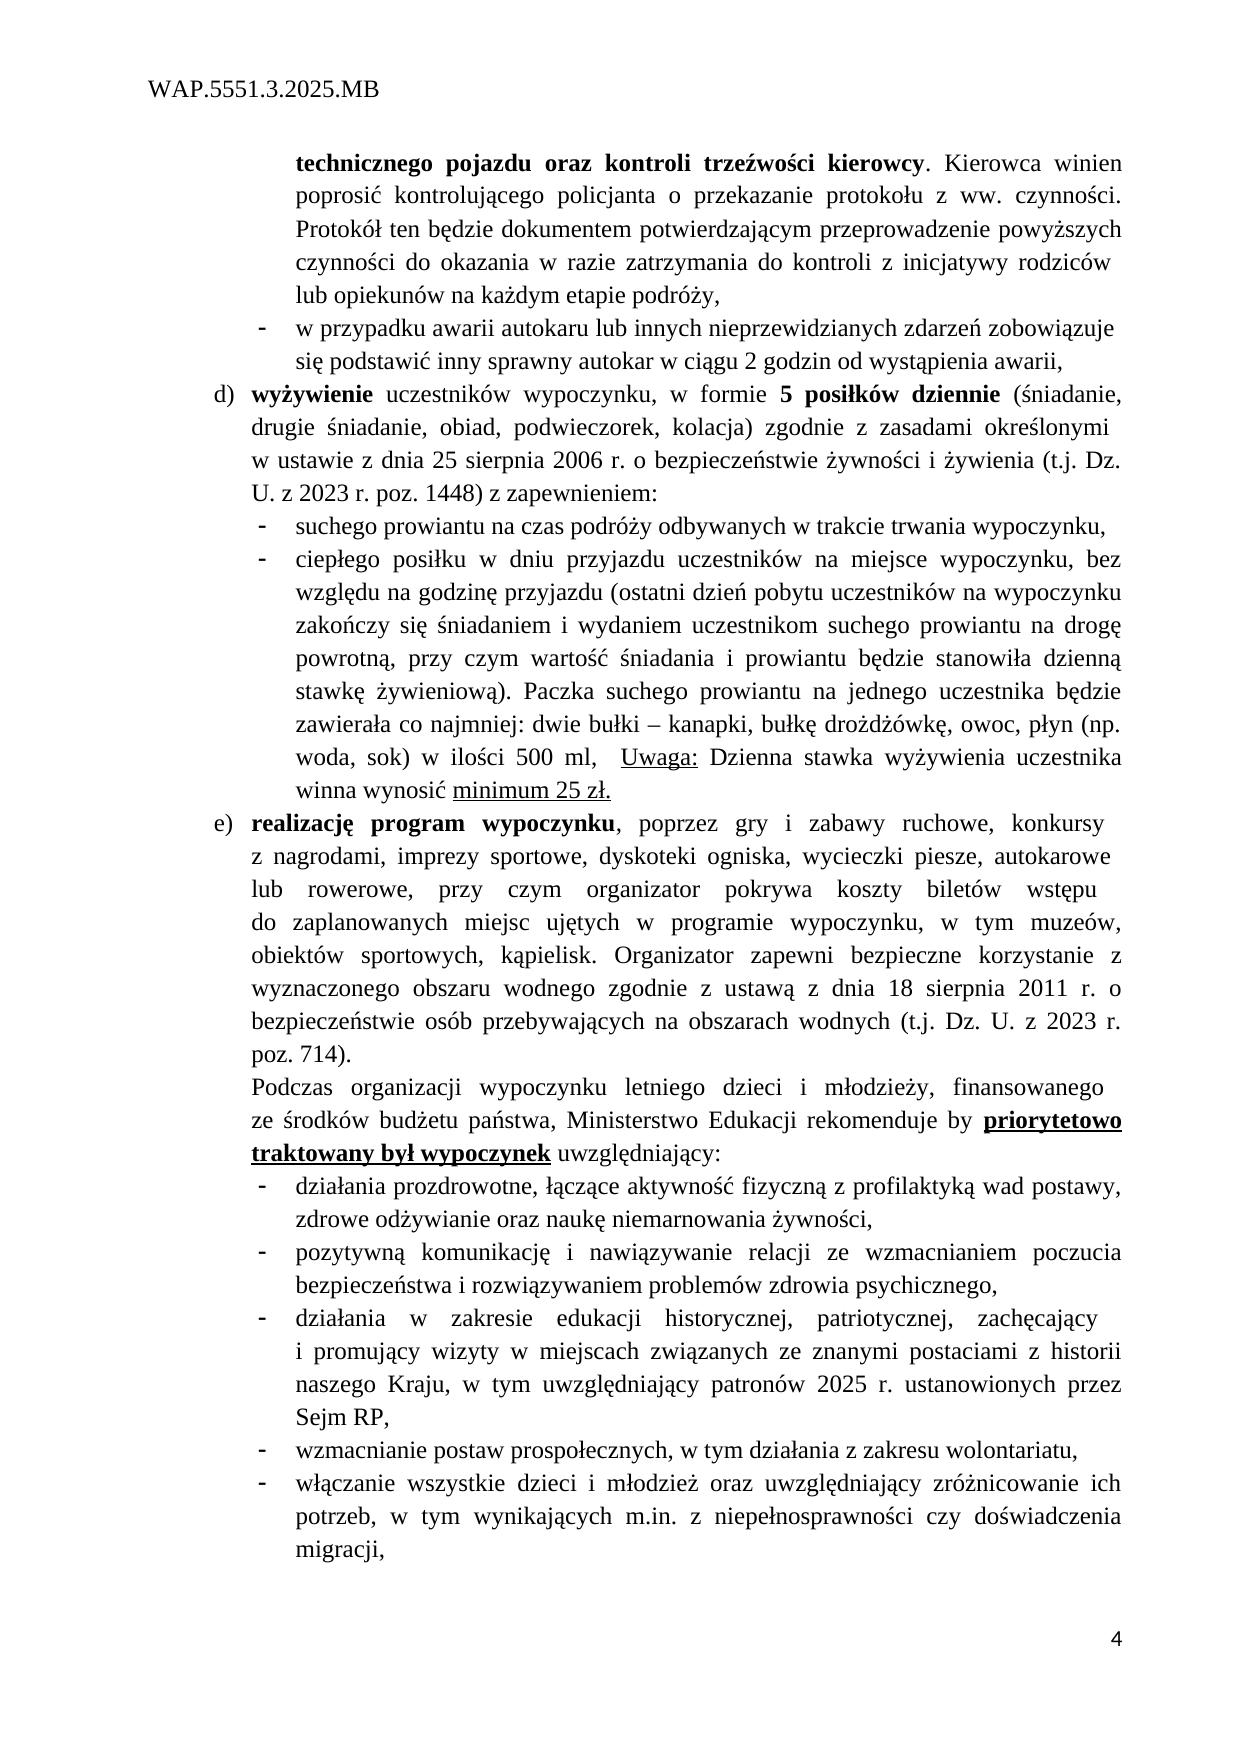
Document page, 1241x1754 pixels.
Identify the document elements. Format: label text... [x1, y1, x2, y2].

list Podczas organizacji wypoczynku letniego dzieci i młodzieży, finansowanego ze środków budżetu państwa, Ministerstwo Edukacji rekomenduje by priorytetowo traktowany był wypoczynek uwzględniający: [251, 1072, 1122, 1167]
list suchego prowiantu na czas podróży odbywanych w trakcie trwania wypoczynku, [258, 511, 1122, 539]
list działania prozdrowotne, łączące aktywność fizyczną z profilaktyką wad postawy, zdrowe odżywianie oraz naukę niemarnowania żywności, [258, 1171, 1122, 1233]
list włączanie wszystkie dzieci i młodzież oraz uwzględniający zróżnicowanie ich potrzeb, w tym wynikających m.in. z niepełnosprawności czy doświadczenia migracji, [258, 1468, 1122, 1563]
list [258, 148, 1122, 308]
list ciepłego posiłku w dniu przyjazdu uczestników na miejsce wypoczynku, bez względu na godzinę przyjazdu (ostatni dzień pobytu uczestników na wypoczynku zakończy się śniadaniem i wydaniem uczestnikom suchego prowiantu na drogę powrotną, przy czym wartość śniadania i prowiantu będzie stanowiła dzienną stawkę żywieniową). Paczka suchego prowiantu na jednego uczestnika będzie zawierała co najmniej: dwie bułki – kanapki, bułkę drożdżówkę, owoc, płyn (np. woda, sok) w ilości 500 ml, Uwaga: Dzienna stawka wyżywienia uczestnika winna wynosić minimum 25 zł. [258, 544, 1122, 804]
list w przypadku awarii autokaru lub innych nieprzewidzianych zdarzeń zobowiązuje się podstawić inny sprawny autokar w ciągu 2 godzin od wystąpienia awarii, [258, 313, 1122, 374]
list wyżywienie uczestników wypoczynku, w formie 5 posiłków dziennie (śniadanie, drugie śniadanie, obiad, podwieczorek, kolacja) zgodnie z zasadami określonymi w ustawie z dnia 25 sierpnia 2006 r. o bezpieczeństwie żywności i żywienia (t.j. Dz. U. z 2023 r. poz. 1448) z zapewnieniem: [213, 379, 1122, 507]
list realizację program wypoczynku, poprzez gry i zabawy ruchowe, konkursy z nagrodami, imprezy sportowe, dyskoteki ogniska, wycieczki piesze, autokarowe lub rowerowe, przy czym organizator pokrywa koszty biletów wstępu do zaplanowanych miejsc ujętych w programie wypoczynku, w tym muzeów, obiektów sportowych, kąpielisk. Organizator zapewni bezpieczne korzystanie z wyznaczonego obszaru wodnego zgodnie z ustawą z dnia 18 sierpnia 2011 r. o bezpieczeństwie osób przebywających na obszarach wodnych (t.j. Dz. U. z 2023 r. poz. 714). [213, 808, 1122, 1068]
list wzmacnianie postaw prospołecznych, w tym działania z zakresu wolontariatu, [258, 1435, 1122, 1464]
list pozytywną komunikację i nawiązywanie relacji ze wzmacnianiem poczucia bezpieczeństwa i rozwiązywaniem problemów zdrowia psychicznego, [258, 1237, 1122, 1299]
list działania w zakresie edukacji historycznej, patriotycznej, zachęcający i promujący wizyty w miejscach związanych ze znanymi postaciami z historii naszego Kraju, w tym uwzględniający patronów 2025 r. ustanowionych przez Sejm RP, [258, 1303, 1122, 1431]
